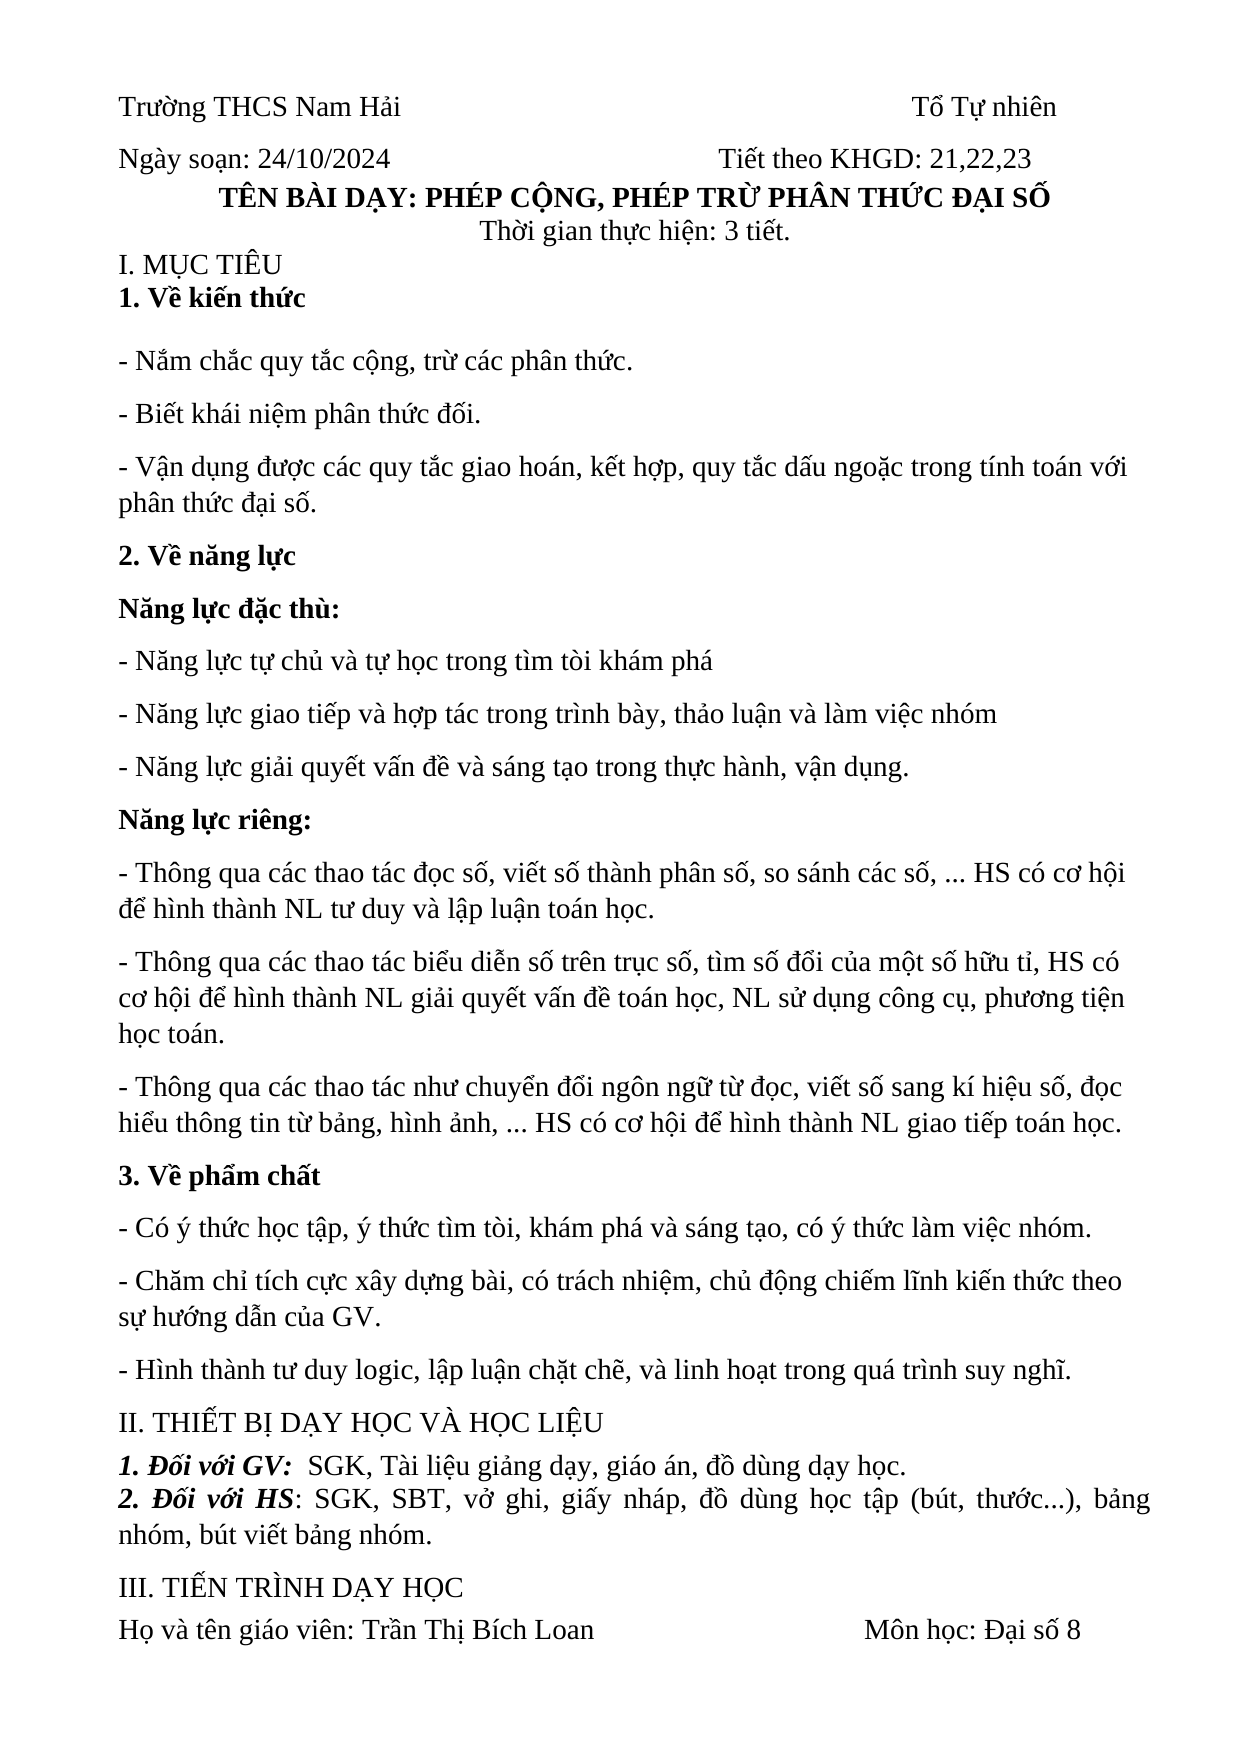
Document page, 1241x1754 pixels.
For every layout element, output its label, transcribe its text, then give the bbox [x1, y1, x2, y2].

text III. TIẾN TRÌNH DẠY HỌC [118, 1570, 1152, 1604]
text - Chăm chỉ tích cực xây dựng bài, có trách nhiệm, chủ động chiếm lĩnh kiến thức theo sự hướng dẫn của GV. [118, 1263, 1152, 1333]
text 2. Đối với HS: SGK, SBT, vở ghi, giấy nháp, đồ dùng học tập (bút, thước...), bảng nhóm, bút viết bảng nhóm. [118, 1481, 1152, 1551]
text I. MỤC TIÊU [118, 247, 1152, 281]
text Năng lực đặc thù: [118, 591, 1152, 624]
text 1. Đối với GV: SGK, Tài liệu giảng dạy, giáo án, đồ dùng dạy học. [118, 1448, 1152, 1481]
text Năng lực riêng: [118, 802, 1152, 836]
text TÊN BÀI DẠY: PHÉP CỘNG, PHÉP TRỪ PHÂN THỨC ĐẠI SỐ Thời gian thực hiện: 3 tiết. [118, 180, 1152, 247]
text - Biết khái niệm phân thức đối. [118, 396, 1152, 430]
text 2. Về năng lực [118, 538, 1152, 571]
text - Thông qua các thao tác đọc số, viết số thành phân số, so sánh các số, ... HS có cơ hội để hình thành NL tư duy và lập luận toán học. [118, 855, 1152, 924]
text - Vận dụng được các quy tắc giao hoán, kết hợp, quy tắc dấu ngoặc trong tính toán với phân thức đại số. [118, 449, 1152, 519]
text - Có ý thức học tập, ý thức tìm tòi, khám phá và sáng tạo, có ý thức làm việc nhóm. [118, 1211, 1152, 1244]
text - Năng lực tự chủ và tự học trong tìm tòi khám phá [118, 643, 1152, 677]
text Ngày soạn: 24/10/2024 Tiết theo KHGD: 21,22,23 [118, 141, 1152, 175]
text II. THIẾT BỊ DẠY HỌC VÀ HỌC LIỆU [118, 1405, 1152, 1439]
text 3. Về phẩm chất [118, 1158, 1152, 1191]
text - Nắm chắc quy tắc cộng, trừ các phân thức. [118, 343, 1152, 377]
text - Thông qua các thao tác như chuyển đổi ngôn ngữ từ đọc, viết số sang kí hiệu số, đọc hiểu thông tin từ bảng, hình ảnh, ... HS có cơ hội để hình thành NL giao tiếp toán học. [118, 1069, 1152, 1138]
text 1. Về kiến thức [118, 281, 1152, 314]
text - Năng lực giao tiếp và hợp tác trong trình bày, thảo luận và làm việc nhóm [118, 696, 1152, 730]
text - Thông qua các thao tác biểu diễn số trên trục số, tìm số đổi của một số hữu tỉ, HS có cơ hội để hình thành NL giải quyết vấn đề toán học, NL sử dụng công cụ, phương tiện học toán. [118, 944, 1152, 1049]
text - Năng lực giải quyết vấn đề và sáng tạo trong thực hành, vận dụng. [118, 749, 1152, 783]
text - Hình thành tư duy logic, lập luận chặt chẽ, và linh hoạt trong quá trình suy nghĩ. [118, 1352, 1152, 1386]
